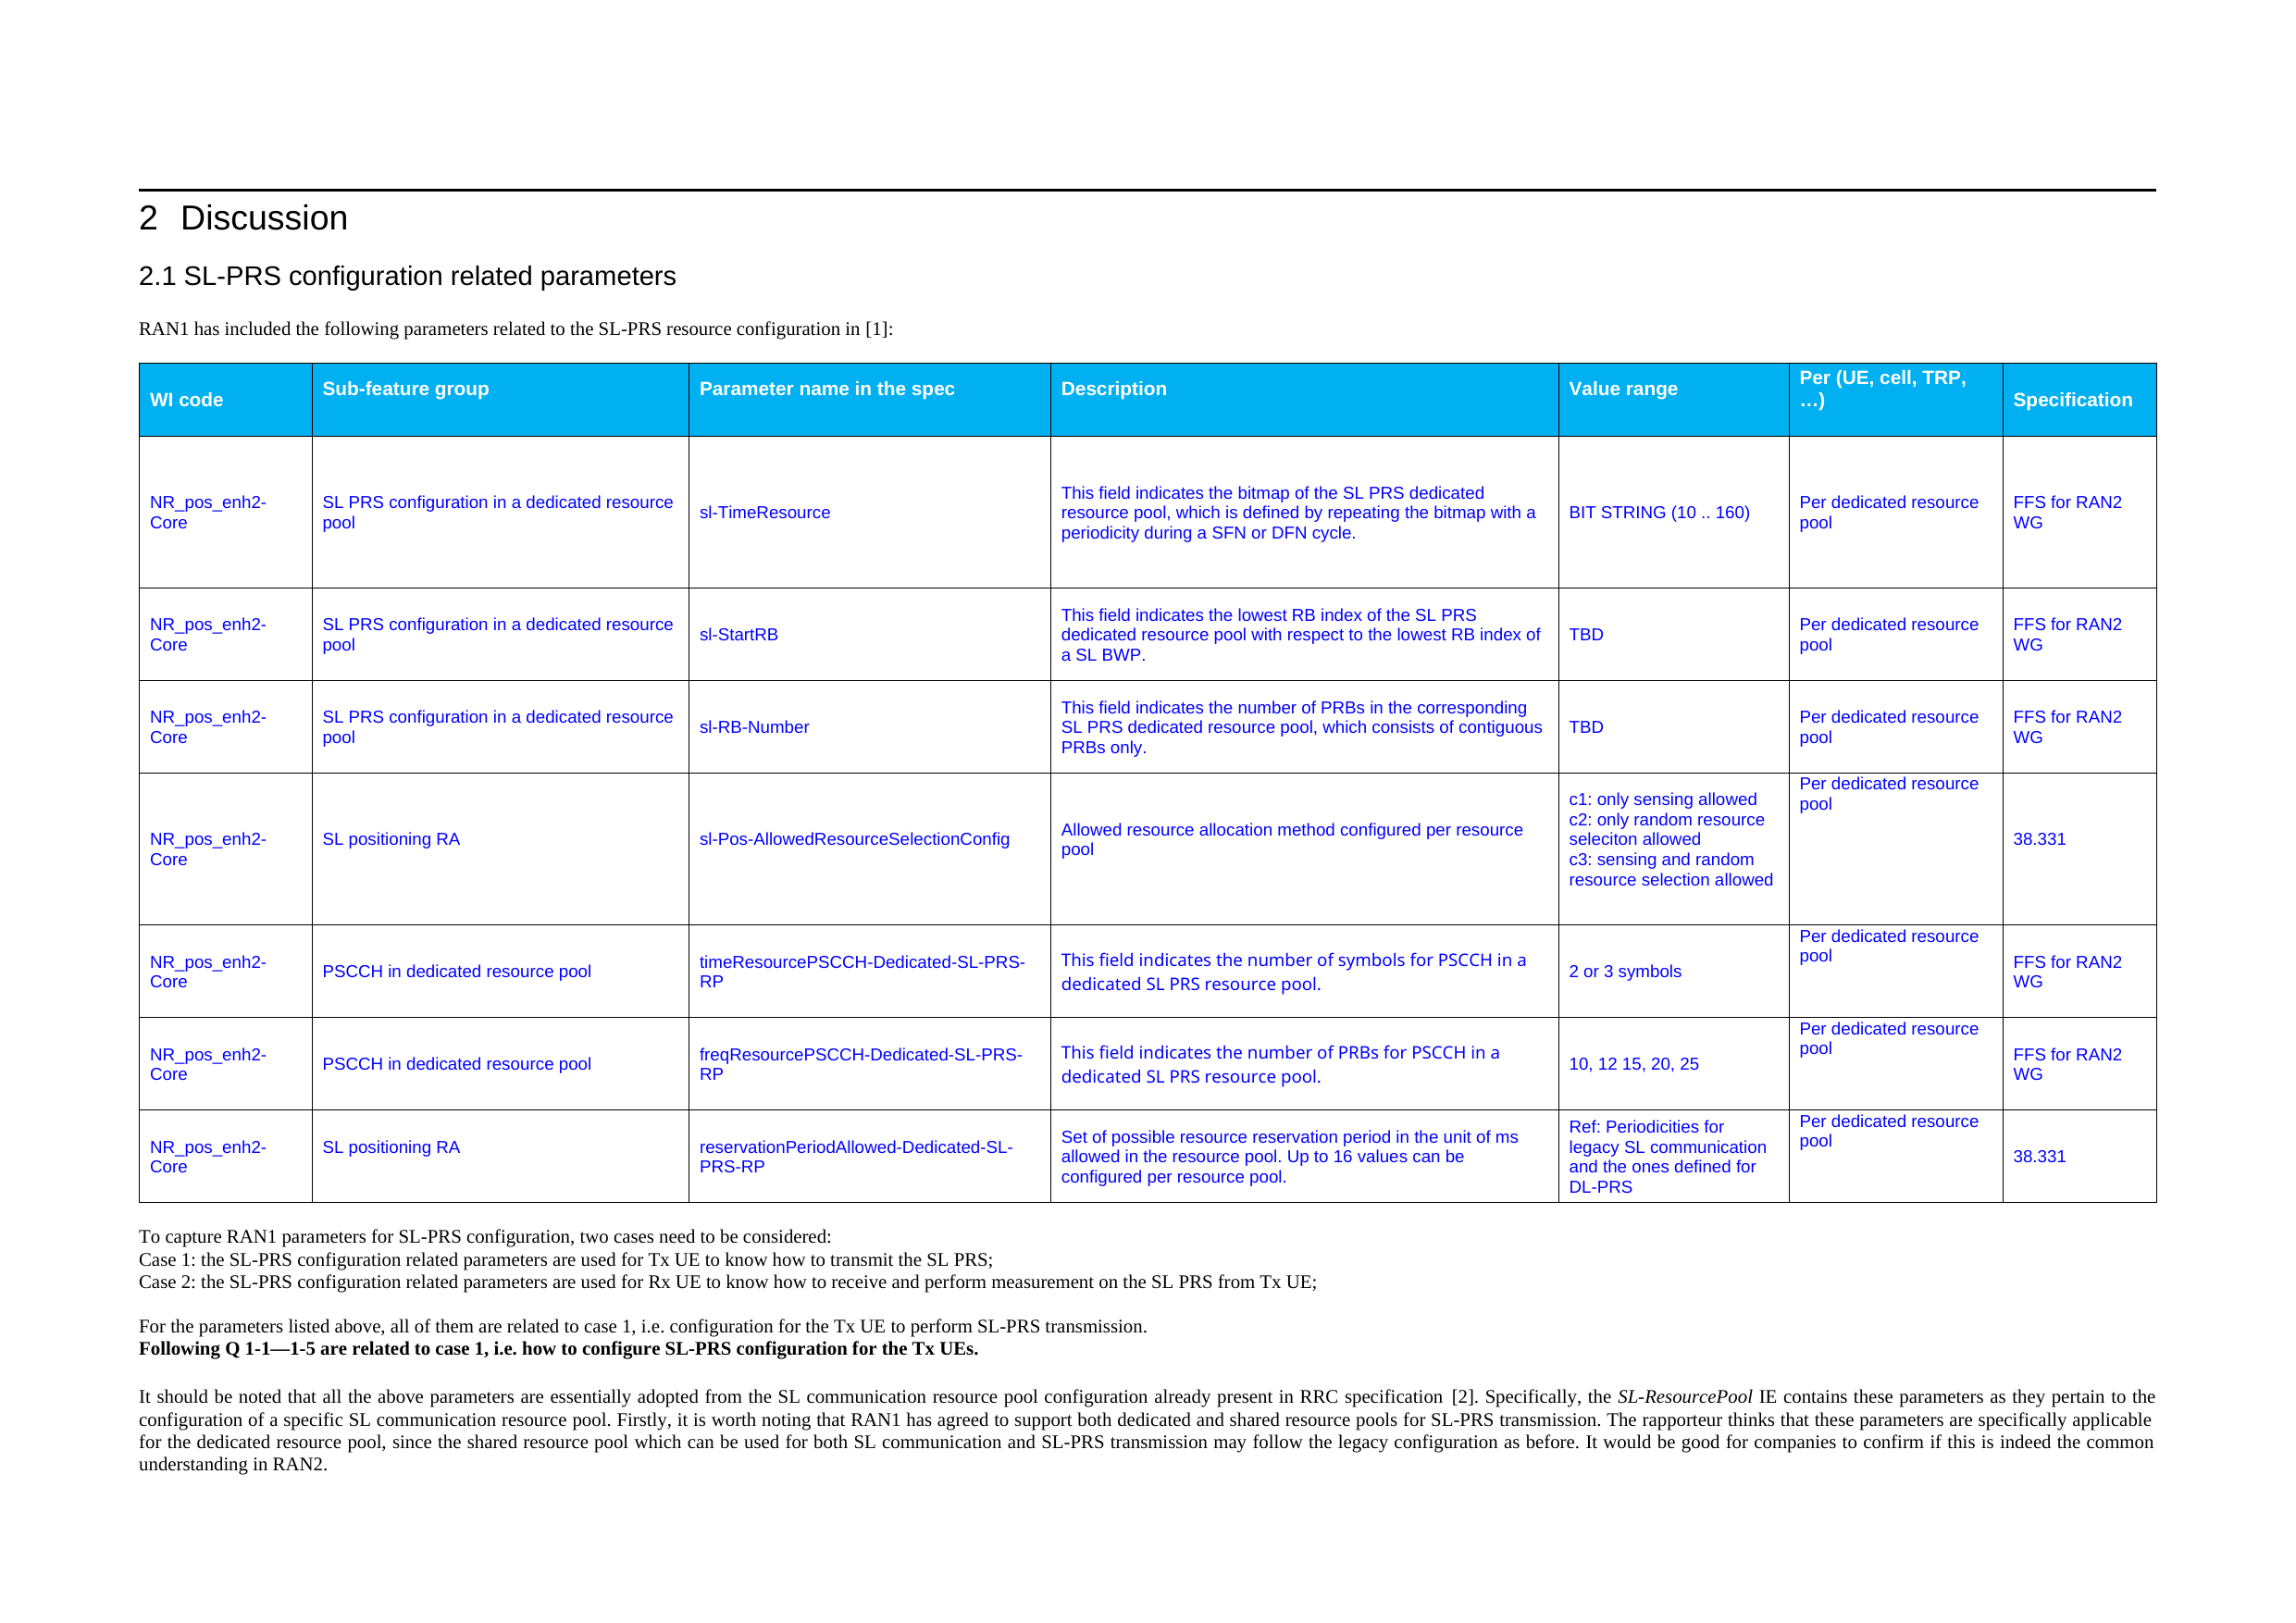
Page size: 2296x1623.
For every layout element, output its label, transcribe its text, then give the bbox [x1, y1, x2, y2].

table_cell This field indicates the lowest RB index of the SL PRS dedicated resource pool with respect to the lowest RB index of a SL BWP. [1051, 588, 1558, 680]
table_cell PSCCH in dedicated resource pool [313, 925, 689, 1017]
table_cell Per dedicated resource pool [1790, 588, 2003, 680]
table_cell This field indicates the bitmap of the SL PRS dedicated resource pool, which is defined by repeating the bitmap with a periodicity during a SFN or DFN cycle. [1051, 437, 1558, 588]
table_cell Per dedicated resource pool [1790, 1018, 2003, 1109]
table_cell c1: only sensing allowed c2: only random resource seleciton allowed c3: sensing and random resource selection allowed [1559, 774, 1789, 924]
table_header Sub-feature group [313, 364, 689, 436]
table_cell NR_pos_enh2-Core [140, 774, 312, 924]
table_cell SL PRS configuration in a dedicated resource pool [313, 437, 689, 588]
table_cell freqResourcePSCCH-Dedicated-SL-PRS-RP [689, 1018, 1050, 1109]
table_cell This field indicates the number of symbols for PSCCH in a dedicated SL PRS resource pool. [1051, 925, 1558, 1017]
table_cell sl-RB-Number [689, 681, 1050, 773]
table_cell reservationPeriodAllowed-Dedicated-SL-PRS-RP [689, 1110, 1050, 1202]
table_cell This field indicates the number of PRBs for PSCCH in a dedicated SL PRS resource pool. [1051, 1018, 1558, 1109]
table_cell SL PRS configuration in a dedicated resource pool [313, 588, 689, 680]
table_header Per (UE, cell, TRP, …) [1790, 364, 2003, 436]
table_cell This field indicates the number of PRBs in the corresponding SL PRS dedicated resource pool, which consists of contiguous PRBs only. [1051, 681, 1558, 773]
table_header WI code [140, 364, 312, 436]
text RAN1 has included the following parameters related to the SL-PRS resource configuration in : [139, 314, 2156, 340]
table_cell FFS for RAN2 WG [2004, 1018, 2156, 1109]
table_header Parameter name in the spec [689, 364, 1050, 436]
table_cell sl-TimeResource [689, 437, 1050, 588]
table_cell FFS for RAN2 WG [2004, 588, 2156, 680]
subtitle Discussion [139, 192, 2156, 237]
table_cell timeResourcePSCCH-Dedicated-SL-PRS-RP [689, 925, 1050, 1017]
subtitle 2.1 SL-PRS configuration related parameters [139, 260, 2156, 291]
table_cell NR_pos_enh2-Core [140, 681, 312, 773]
table_cell sl-Pos-AllowedResourceSelectionConfig [689, 774, 1050, 924]
table_cell 38.331 [2004, 1110, 2156, 1202]
text Following Q 1-1—1-5 are related to case 1, i.e. how to configure SL-PRS configuration for the Tx UEs. [139, 1337, 2156, 1359]
table_cell Per dedicated resource pool [1790, 1110, 2003, 1202]
table_cell FFS for RAN2 WG [2004, 681, 2156, 773]
table_cell NR_pos_enh2-Core [140, 1110, 312, 1202]
table_cell 38.331 [2004, 774, 2156, 924]
text For the parameters listed above, all of them are related to case 1, i.e. configuration for the Tx UE to perform SL-PRS transmission. [139, 1315, 2156, 1337]
table_cell 10, 12 15, 20, 25 [1559, 1018, 1789, 1109]
table_cell NR_pos_enh2-Core [140, 925, 312, 1017]
table_cell TBD [1559, 588, 1789, 680]
table_header Specification [2004, 364, 2156, 436]
table_header Description [1051, 364, 1558, 436]
table_cell BIT STRING (10 .. 160) [1559, 437, 1789, 588]
table_cell 2 or 3 symbols [1559, 925, 1789, 1017]
table_cell SL positioning RA [313, 1110, 689, 1202]
table_cell Per dedicated resource pool [1790, 774, 2003, 924]
text Case 1: the SL-PRS configuration related parameters are used for Tx UE to know how to transmit the SL PRS; [139, 1247, 2156, 1270]
table_cell NR_pos_enh2-Core [140, 1018, 312, 1109]
table_cell Per dedicated resource pool [1790, 925, 2003, 1017]
text It should be noted that all the above parameters are essentially adopted from the SL communication resource pool configuration already present in RRC specification . Specifically, the SL-ResourcePool IE contains these parameters as they pertain to the configuration of a specific SL communication resource pool. Firstly, it is worth noting that RAN1 has agreed to support both dedicated and shared resource pools for SL-PRS transmission. The rapporteur thinks that these parameters are specifically applicable for the dedicated resource pool, since the shared resource pool which can be used for both SL communication and SL-PRS transmission may follow the legacy configuration as before. It would be good for companies to confirm if this is indeed the common understanding in RAN2. [139, 1381, 2156, 1475]
text Case 2: the SL-PRS configuration related parameters are used for Rx UE to know how to receive and perform measurement on the SL PRS from Tx UE; [139, 1270, 2156, 1293]
table_cell FFS for RAN2 WG [2004, 437, 2156, 588]
table_cell sl-StartRB [689, 588, 1050, 680]
table_cell Ref: Periodicities for legacy SL communication and the ones defined for DL-PRS [1559, 1110, 1789, 1202]
table_cell NR_pos_enh2-Core [140, 588, 312, 680]
table_cell Allowed resource allocation method configured per resource pool [1051, 774, 1558, 924]
table_cell Per dedicated resource pool [1790, 681, 2003, 773]
table_cell Set of possible resource reservation period in the unit of ms allowed in the resource pool. Up to 16 values can be configured per resource pool. [1051, 1110, 1558, 1202]
table_cell PSCCH in dedicated resource pool [313, 1018, 689, 1109]
table_cell SL positioning RA [313, 774, 689, 924]
table_cell Per dedicated resource pool [1790, 437, 2003, 588]
table_header Value range [1559, 364, 1789, 436]
table_cell TBD [1559, 681, 1789, 773]
table_cell NR_pos_enh2-Core [140, 437, 312, 588]
table_cell SL PRS configuration in a dedicated resource pool [313, 681, 689, 773]
text To capture RAN1 parameters for SL-PRS configuration, two cases need to be considered: [139, 1225, 2156, 1247]
table_cell FFS for RAN2 WG [2004, 925, 2156, 1017]
